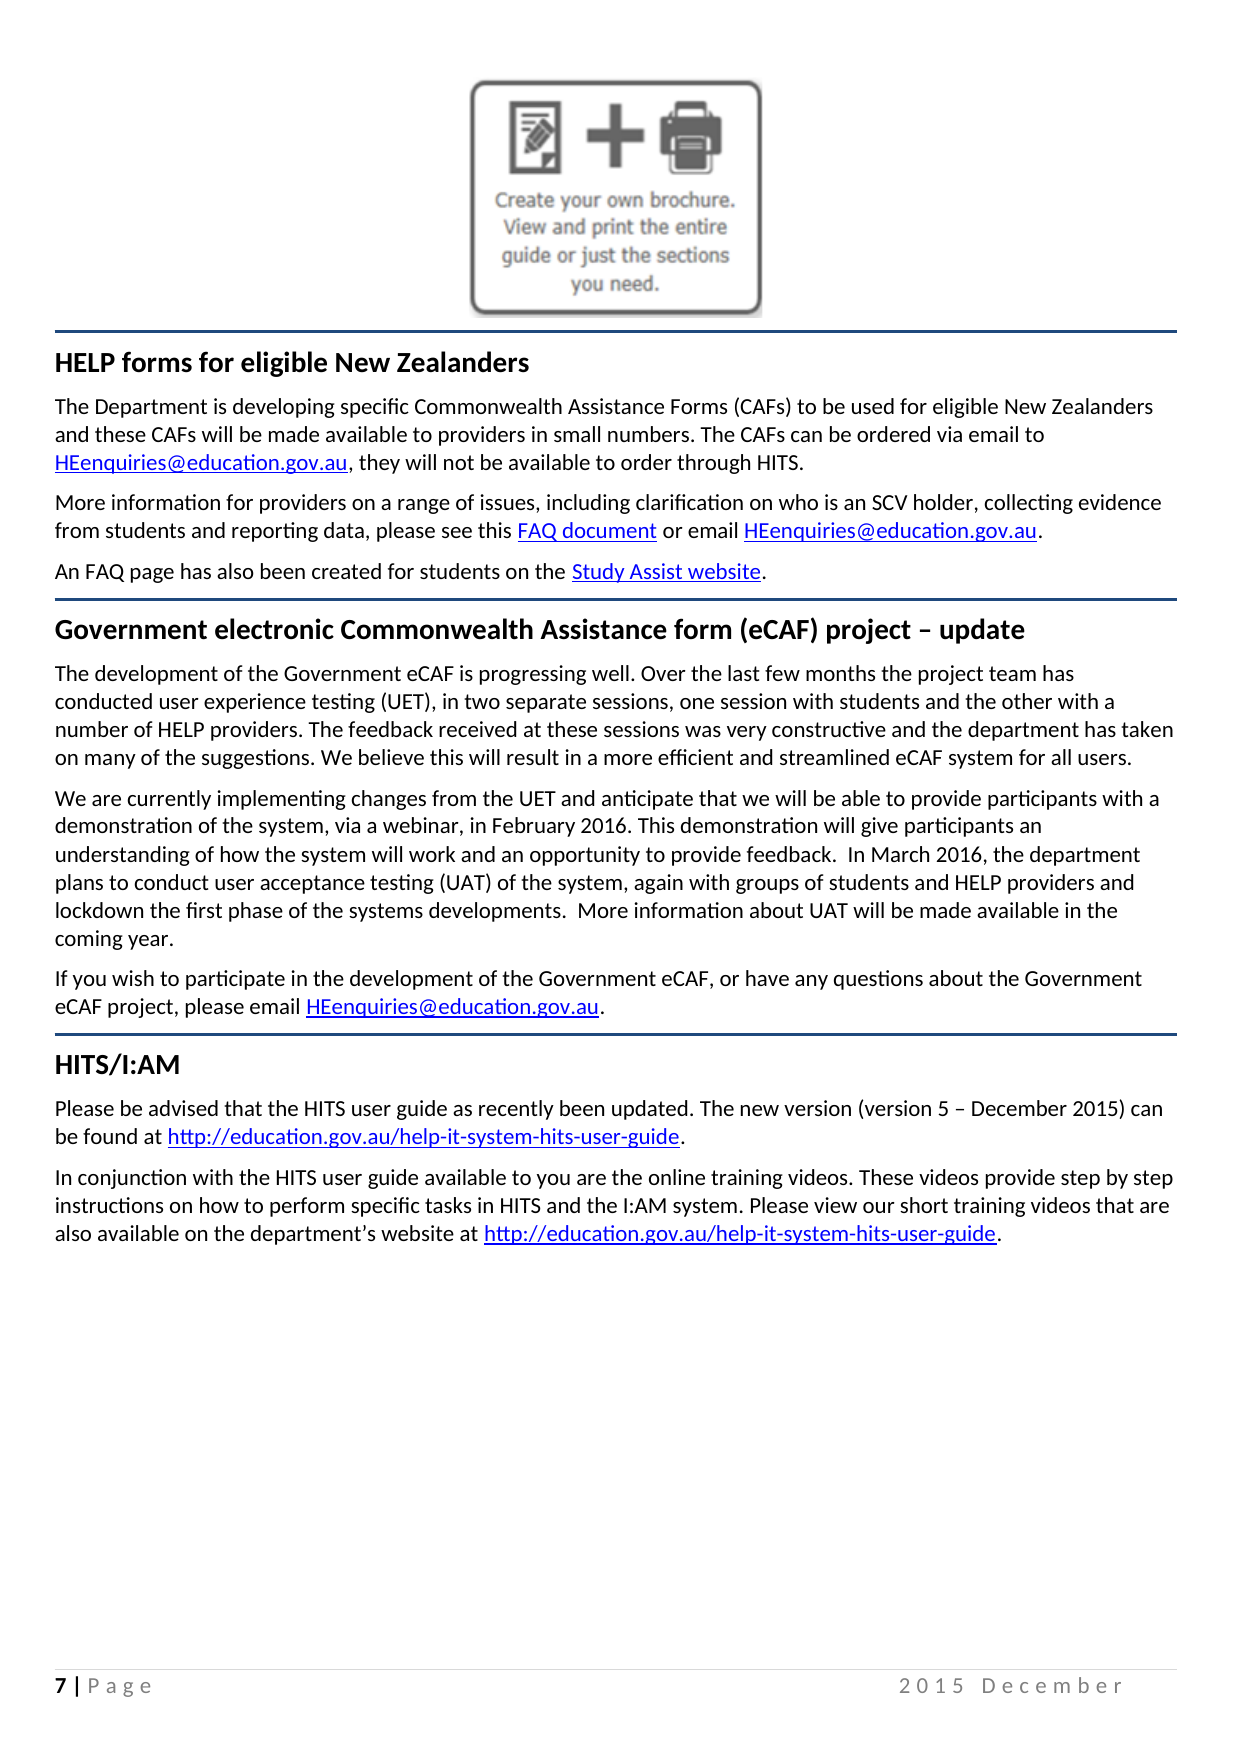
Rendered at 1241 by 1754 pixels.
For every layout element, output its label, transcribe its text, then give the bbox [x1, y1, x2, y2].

subtitle Government electronic Commonwealth Assistance form (eCAF) project – update [54, 599, 1177, 647]
text The Department is developing specific Commonwealth Assistance Forms (CAFs) to be used for eligible New Zealanders and these CAFs will be made available to providers in small numbers. The CAFs can be ordered via email to HEenquiries@education.gov.au, they will not be available to order through HITS. [54, 392, 1177, 476]
subtitle HITS/I:AM [54, 1034, 1177, 1082]
text Please be advised that the HITS user guide as recently been updated. The new version (version 5 – December 2015) can be found at http://education.gov.au/help-it-system-hits-user-guide. [54, 1094, 1177, 1151]
text The development of the Government eCAF is progressing well. Over the last few months the project team has conducted user experience testing (UET), in two separate sessions, one session with students and the other with a number of HELP providers. The feedback received at these sessions was very constructive and the department has taken on many of the suggestions. We believe this will result in a more efficient and streamlined eCAF system for all users. [54, 659, 1177, 771]
text We are currently implementing changes from the UET and anticipate that we will be able to provide participants with a demonstration of the system, via a webinar, in February 2016. This demonstration will give participants an understanding of how the system will work and an opportunity to provide feedback. In March 2016, the department plans to conduct user acceptance testing (UAT) of the system, again with groups of students and HELP providers and lockdown the first phase of the systems developments. More information about UAT will be made available in the coming year. [54, 784, 1177, 952]
text If you wish to participate in the development of the Government eCAF, or have any questions about the Government eCAF project, please email HEenquiries@education.gov.au. [54, 964, 1177, 1020]
subtitle HELP forms for eligible New Zealanders [54, 331, 1177, 379]
picture [468, 73, 763, 318]
text In conjunction with the HITS user guide available to you are the online training videos. These videos provide step by step instructions on how to perform specific tasks in HITS and the I:AM system. Please view our short training videos that are also available on the department’s website at http://education.gov.au/help-it-system-hits-user-guide. [54, 1163, 1177, 1247]
text An FAQ page has also been created for students on the Study Assist website. [54, 557, 1177, 585]
text More information for providers on a range of issues, including clarification on who is an SCV holder, collecting evidence from students and reporting data, please see this FAQ document or email HEenquiries@education.gov.au. [54, 488, 1177, 544]
